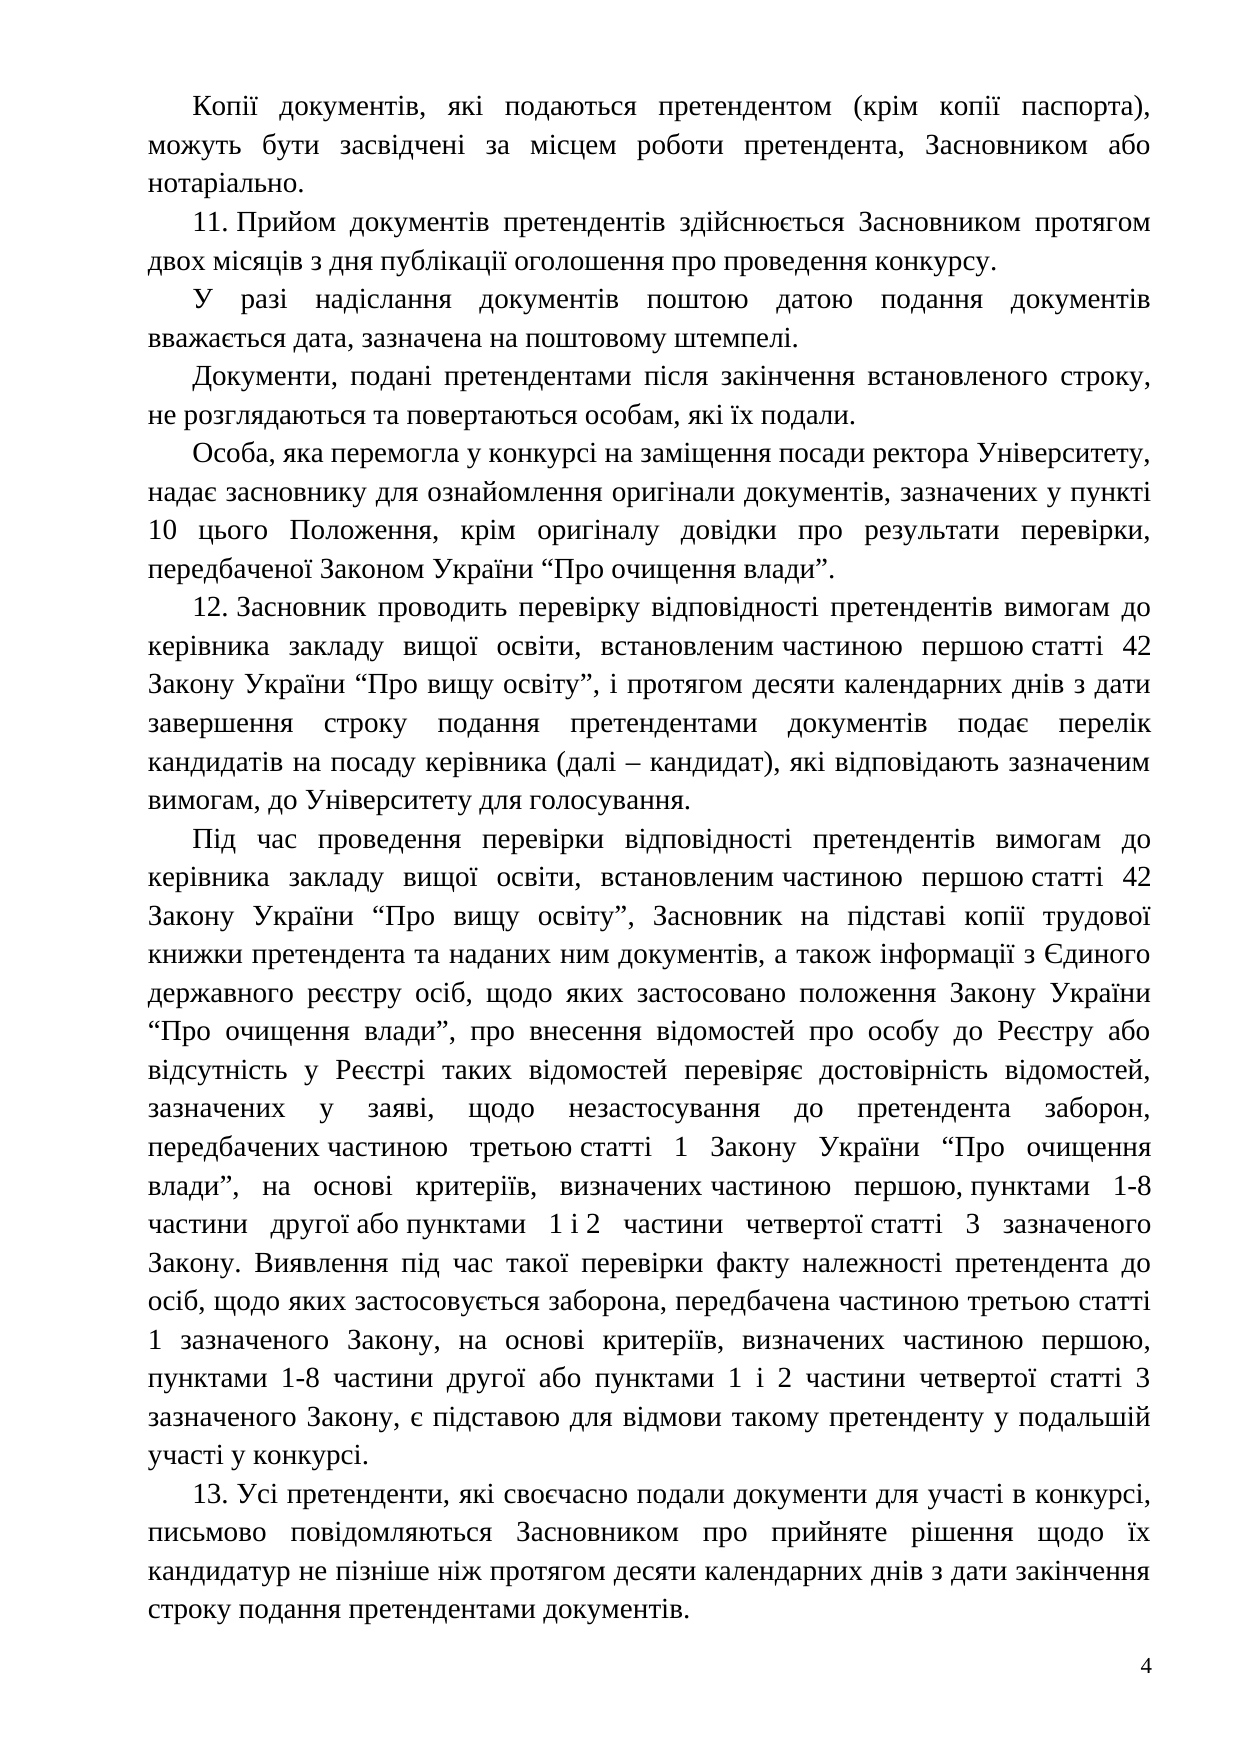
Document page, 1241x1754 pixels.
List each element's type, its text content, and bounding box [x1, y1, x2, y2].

list Копії документів, які подаються претендентом (крім копії паспорта), можуть бути засвідчені за місцем роботи претендента, Засновником або нотаріально. [148, 88, 1152, 199]
list Під час проведення перевірки відповідності претендентів вимогам до керівника закладу вищої освіти, встановленим частиною першою статті 42 Закону України “Про вищу освіту”, Засновник на підставі копії трудової книжки претендента та наданих ним документів, а також інформації з Єдиного державного реєстру осіб, щодо яких застосовано положення Закону України “Про очищення влади”, про внесення відомостей про особу до Реєстру або відсутність у Реєстрі таких відомостей перевіряє достовірність відомостей, зазначених у заяві, щодо незастосування до претендента заборон, передбачених частиною третьою статті 1 Закону України “Про очищення влади”, на основі критеріїв, визначених частиною першою, пунктами 1-8 частини другої або пунктами 1 і 2 частини четвертої статті 3 зазначеного Закону. Виявлення під час такої перевірки факту належності претендента до осіб, щодо яких застосовується заборона, передбачена частиною третьою статті 1 зазначеного Закону, на основі критеріїв, визначених частиною першою, пунктами 1-8 частини другої або пунктами 1 і 2 частини четвертої статті 3 зазначеного Закону, є підставою для відмови такому претенденту у подальшій участі у конкурсі. [148, 821, 1152, 1471]
list Усі претенденти, які своєчасно подали документи для участі в конкурсі, письмово повідомляються Засновником про прийняте рішення щодо їх кандидатур не пізніше ніж протягом десяти календарних днів з дати закінчення строку подання претендентами документів. [148, 1476, 1152, 1625]
list Прийом документів претендентів здійснюється Засновником протягом двох місяців з дня публікації оголошення про проведення конкурсу. [148, 204, 1152, 276]
list Особа, яка перемогла у конкурсі на заміщення посади ректора Університету, надає засновнику для ознайомлення оригінали документів, зазначених у пункті 10 цього Положення, крім оригіналу довідки про результати перевірки, передбаченої Законом України “Про очищення влади”. [148, 435, 1152, 584]
list Засновник проводить перевірку відповідності претендентів вимогам до керівника закладу вищої освіти, встановленим частиною першою статті 42 Закону України “Про вищу освіту”, і протягом десяти календарних днів з дати завершення строку подання претендентами документів подає перелік кандидатів на посаду керівника (далі – кандидат), які відповідають зазначеним вимогам, до Університету для голосування. [148, 589, 1152, 816]
list Документи, подані претендентами після закінчення встановленого строку, не розглядаються та повертаються особам, які їх подали. [148, 358, 1152, 430]
list У разі надіслання документів поштою датою подання документів вважається дата, зазначена на поштовому штемпелі. [148, 281, 1152, 353]
